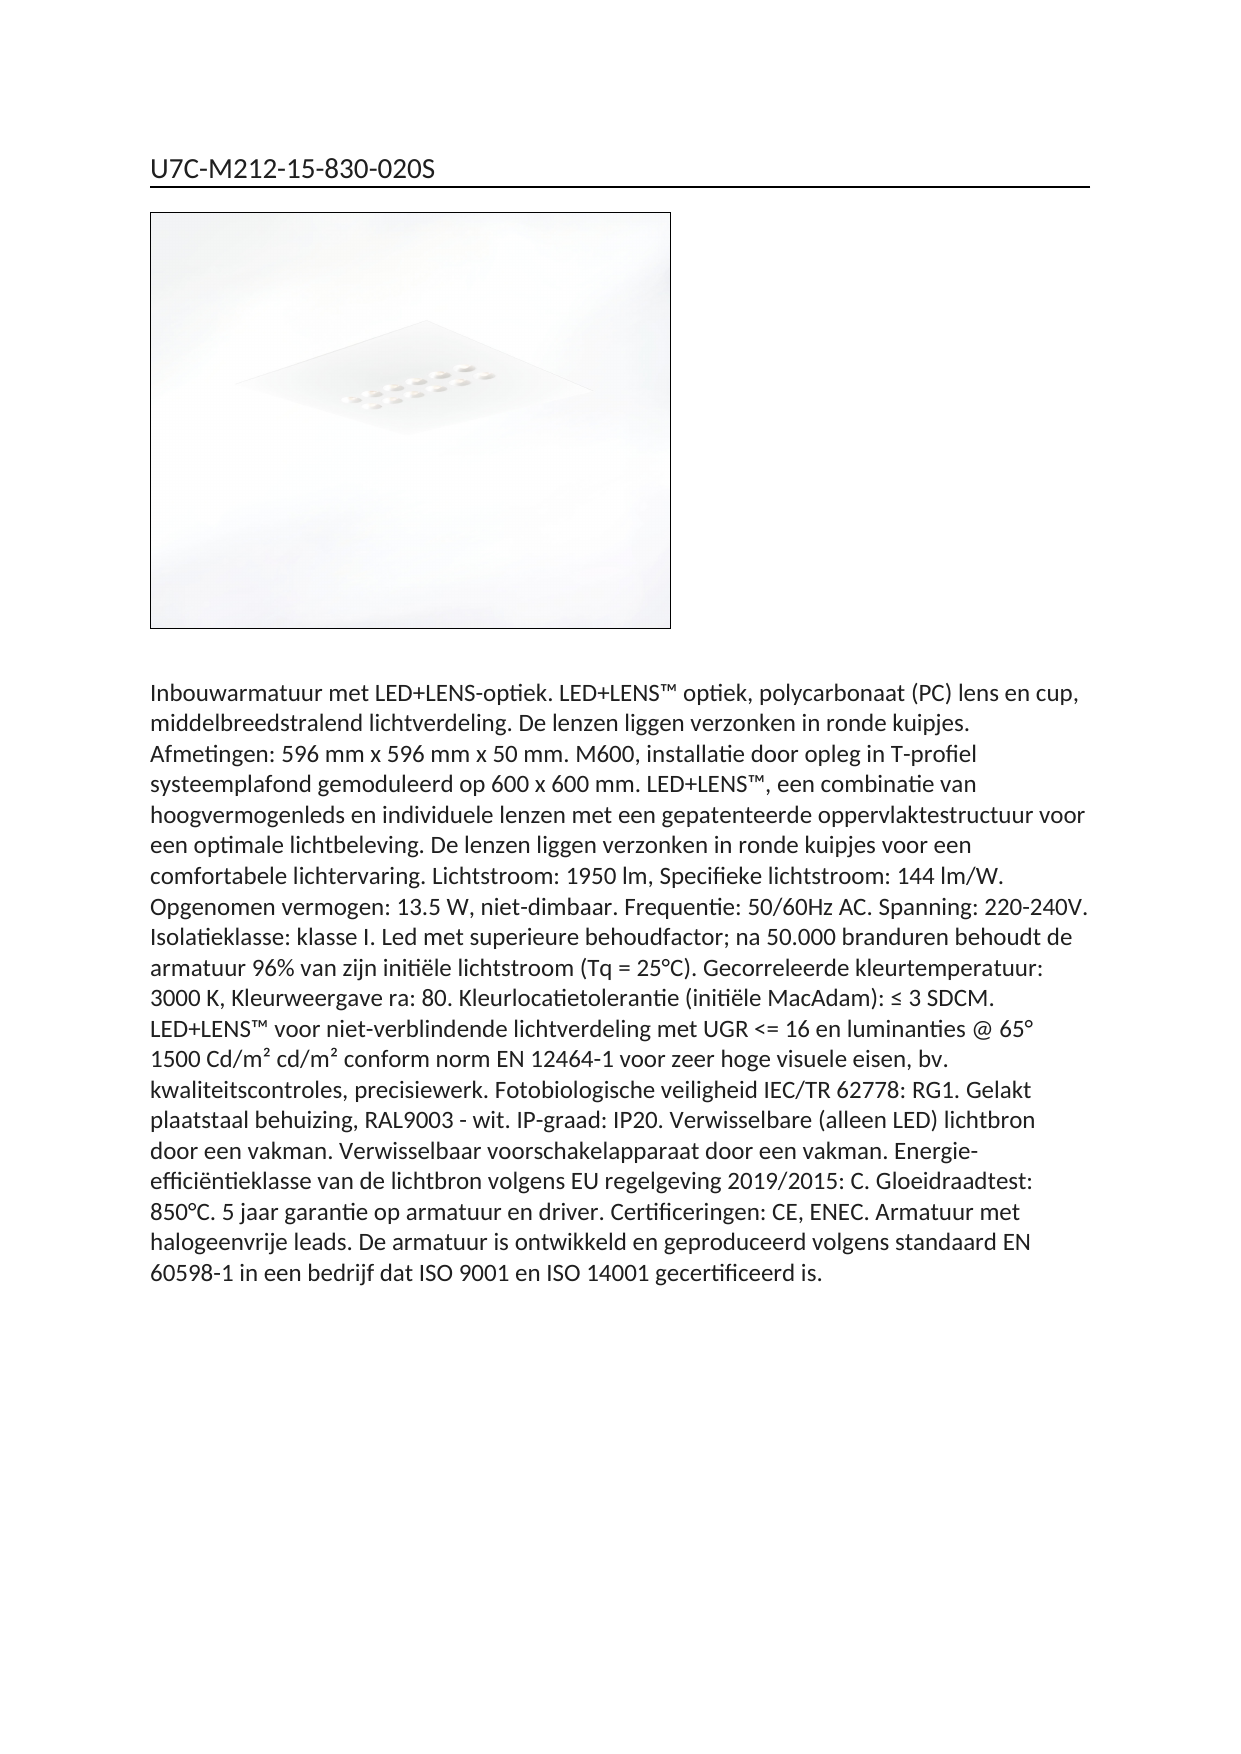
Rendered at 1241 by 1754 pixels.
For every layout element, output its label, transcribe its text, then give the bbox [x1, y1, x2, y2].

text Inbouwarmatuur met LED+LENS-optiek. LED+LENS™ optiek, polycarbonaat (PC) lens en cup, middelbreedstralend lichtverdeling. De lenzen liggen verzonken in ronde kuipjes. Afmetingen: 596 mm x 596 mm x 50 mm. M600, installatie door opleg in T-profiel systeemplafond gemoduleerd op 600 x 600 mm. LED+LENS™, een combinatie van hoogvermogenleds en individuele lenzen met een gepatenteerde oppervlaktestructuur voor een optimale lichtbeleving. De lenzen liggen verzonken in ronde kuipjes voor een comfortabele lichtervaring. Lichtstroom: 1950 lm, Specifieke lichtstroom: 144 lm/W. Opgenomen vermogen: 13.5 W, niet-dimbaar. Frequentie: 50/60Hz AC. Spanning: 220-240V. Isolatieklasse: klasse I. Led met superieure behoudfactor; na 50.000 branduren behoudt de armatuur 96% van zijn initiële lichtstroom (Tq = 25°C). Gecorreleerde kleurtemperatuur: 3000 K, Kleurweergave ra: 80. Kleurlocatietolerantie (initiële MacAdam): ≤ 3 SDCM. LED+LENS™ voor niet-verblindende lichtverdeling met UGR <= 16 en luminanties @ 65° 1500 Cd/m² cd/m² conform norm EN 12464-1 voor zeer hoge visuele eisen, bv. kwaliteitscontroles, precisiewerk. Fotobiologische veiligheid IEC/TR 62778: RG1. Gelakt plaatstaal behuizing, RAL9003 - wit. IP-graad: IP20. Verwisselbare (alleen LED) lichtbron door een vakman. Verwisselbaar voorschakelapparaat door een vakman. Energie-efficiëntieklasse van de lichtbron volgens EU regelgeving 2019/2015: C. Gloeidraadtest: 850°C. 5 jaar garantie op armatuur en driver. Certificeringen: CE, ENEC. Armatuur met halogeenvrije leads. De armatuur is ontwikkeld en geproduceerd volgens standaard EN 60598-1 in een bedrijf dat ISO 9001 en ISO 14001 gecertificeerd is. [150, 677, 1090, 1287]
picture [151, 213, 670, 628]
text U7C-M212-15-830-020S [150, 150, 1090, 186]
